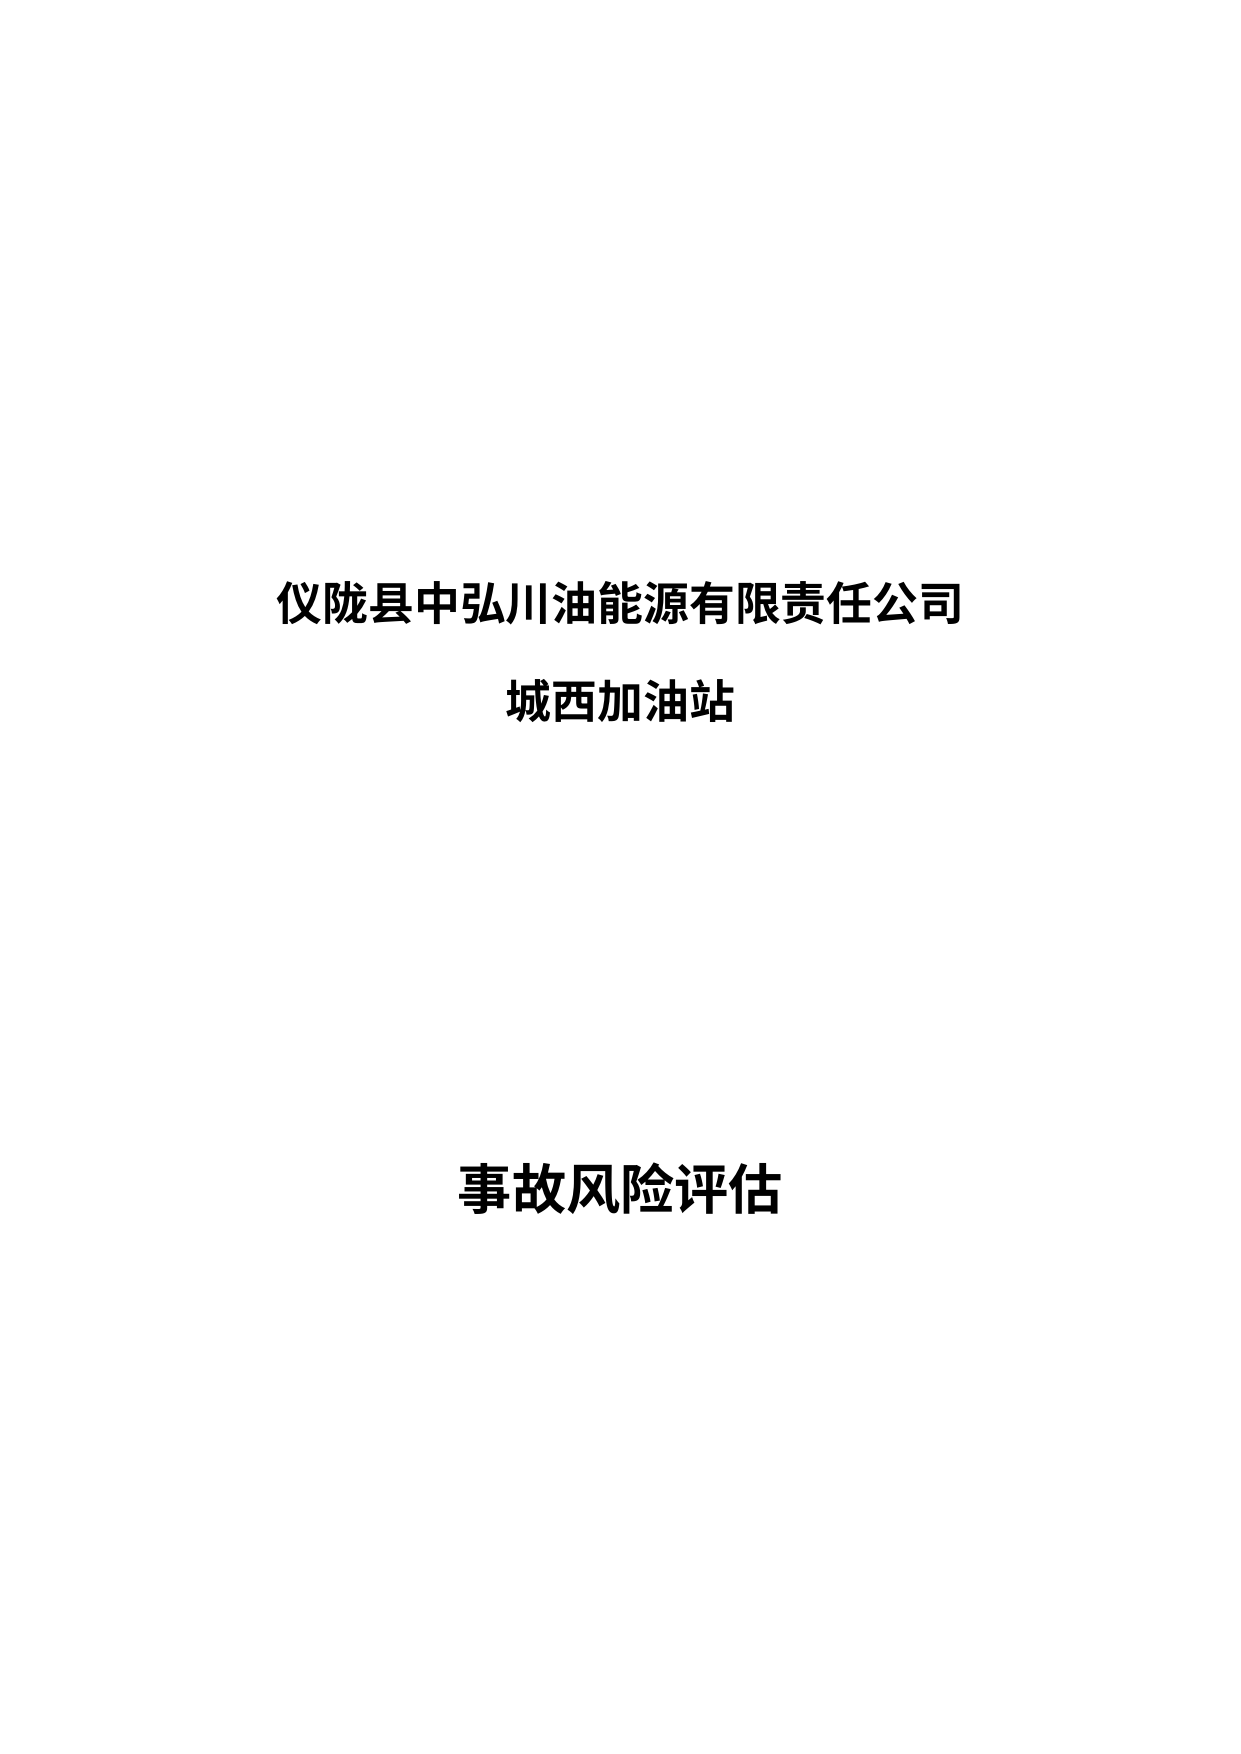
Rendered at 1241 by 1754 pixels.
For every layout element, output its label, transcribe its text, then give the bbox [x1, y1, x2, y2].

text 城西加油站 [187, 649, 1053, 747]
text 事故风险评估 [187, 1137, 1053, 1234]
text 仪陇县中弘川油能源有限责任公司 [187, 552, 1053, 649]
